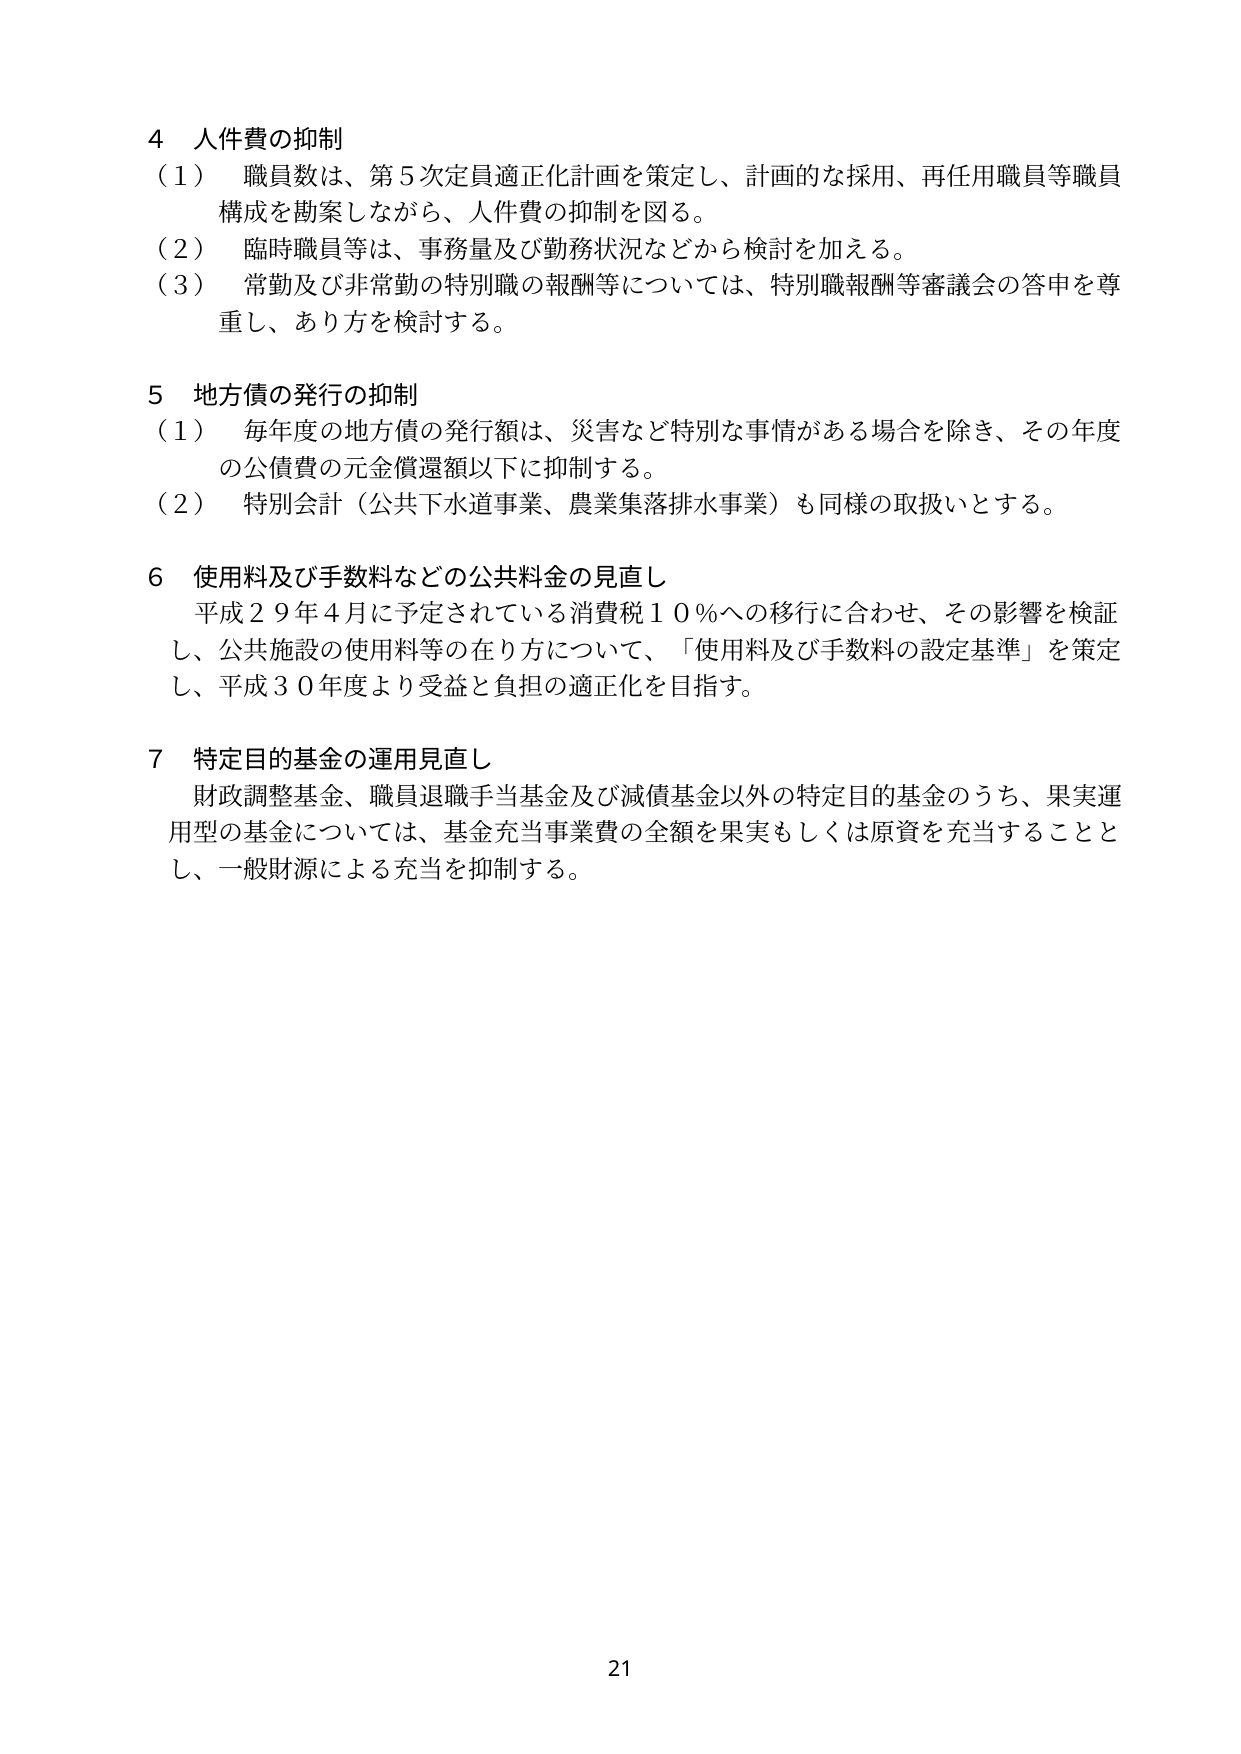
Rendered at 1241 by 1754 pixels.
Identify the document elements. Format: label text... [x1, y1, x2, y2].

text ５ 地方債の発行の抑制 [118, 375, 1122, 412]
text （２） 特別会計（公共下水道事業、農業集落排水事業）も同様の取扱いとする。 [118, 484, 1122, 521]
text （１） 毎年度の地方債の発行額は、災害など特別な事情がある場合を除き、その年度の公債費の元金償還額以下に抑制する。 [118, 412, 1122, 484]
text （２） 臨時職員等は、事務量及び勤務状況などから検討を加える。 [118, 229, 1122, 266]
text ７ 特定目的基金の運用見直し [118, 740, 1122, 776]
text 財政調整基金、職員退職手当基金及び減債基金以外の特定目的基金のうち、果実運用型の基金については、基金充当事業費の全額を果実もしくは原資を充当することとし、一般財源による充当を抑制する。 [118, 776, 1122, 886]
text 平成２９年４月に予定されている消費税１０％への移行に合わせ、その影響を検証し、公共施設の使用料等の在り方について、「使用料及び手数料の設定基準」を策定し、平成３０年度より受益と負担の適正化を目指す。 [119, 594, 1122, 703]
text （３） 常勤及び非常勤の特別職の報酬等については、特別職報酬等審議会の答申を尊重し、あり方を検討する。 [118, 266, 1122, 339]
text （１） 職員数は、第５次定員適正化計画を策定し、計画的な採用、再任用職員等職員構成を勘案しながら、人件費の抑制を図る。 [118, 156, 1122, 229]
text ４ 人件費の抑制 [118, 120, 1122, 156]
text ６ 使用料及び手数料などの公共料金の見直し [118, 557, 1122, 594]
